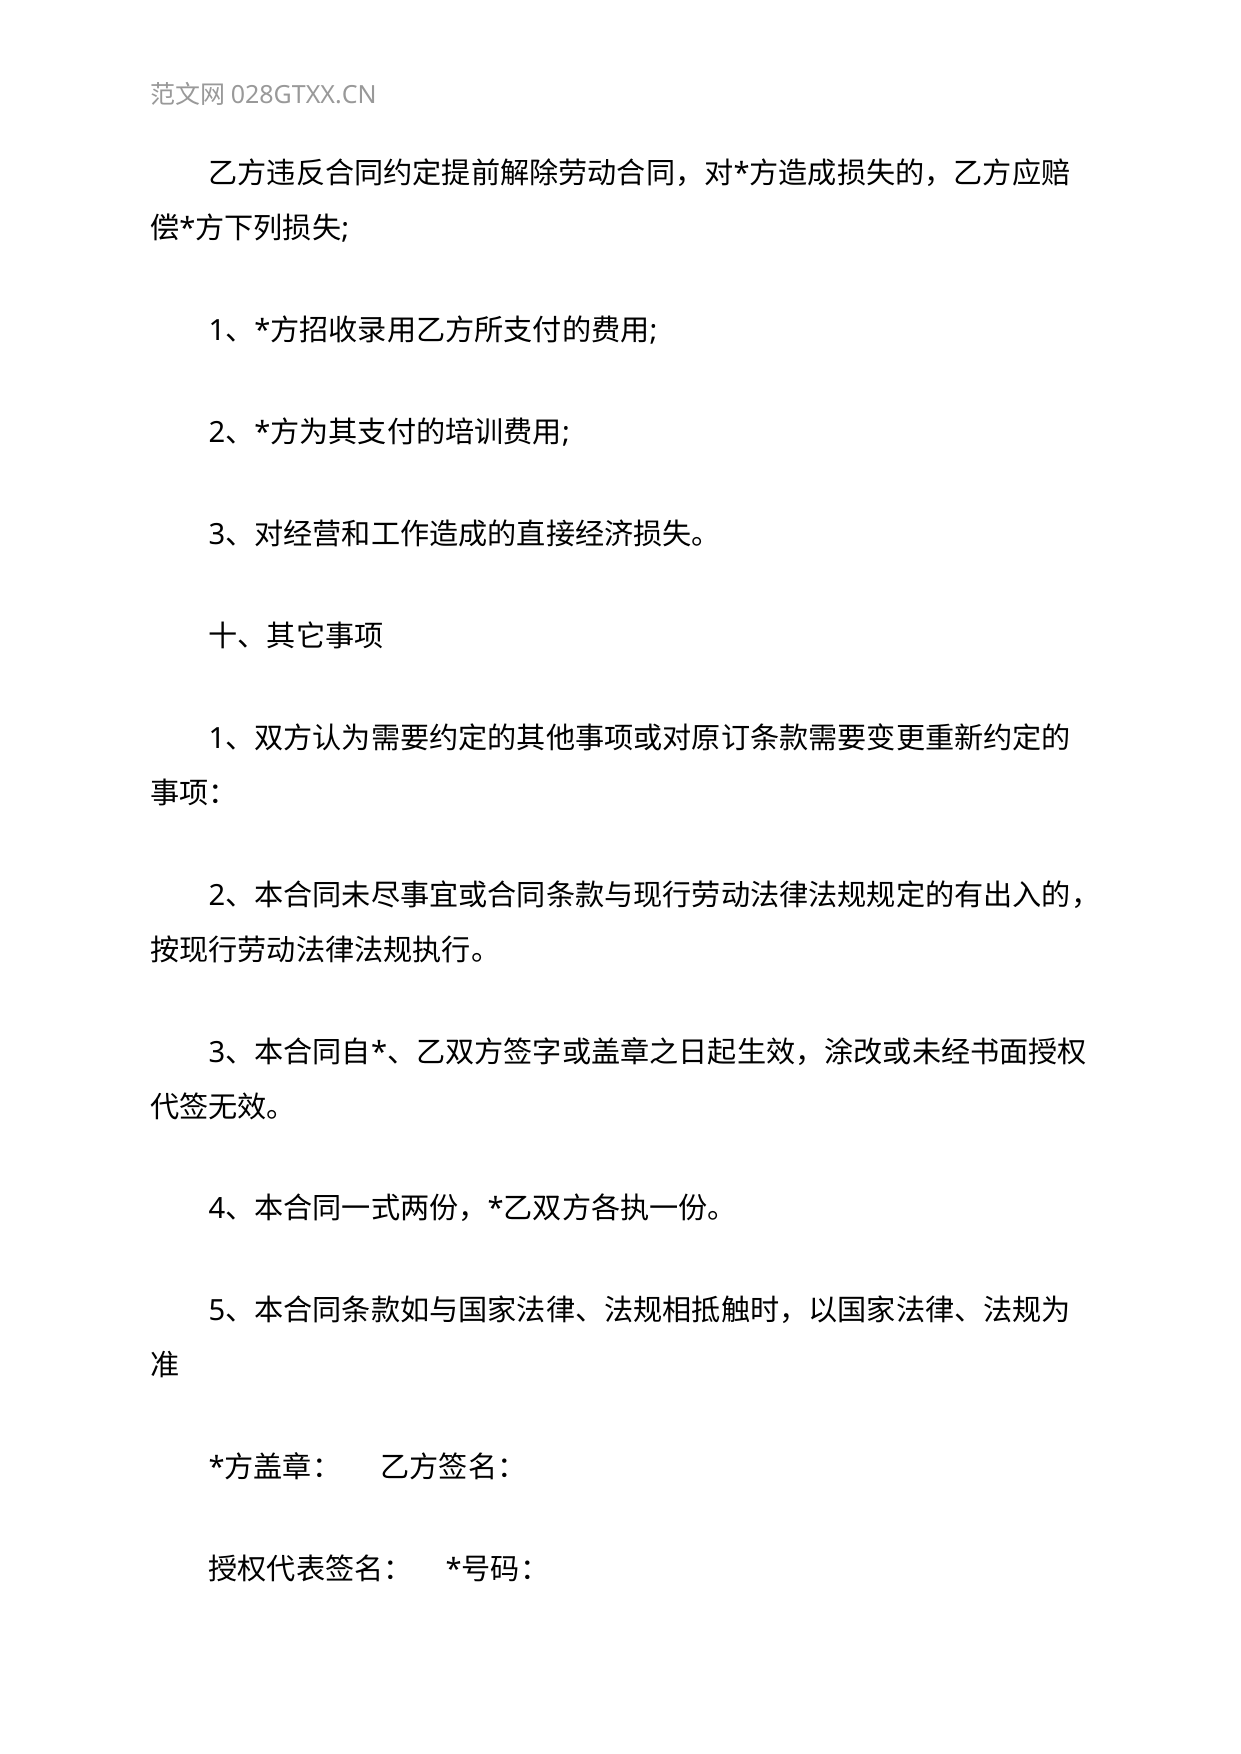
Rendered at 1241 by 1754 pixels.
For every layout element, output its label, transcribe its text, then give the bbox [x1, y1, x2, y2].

text 2、*方为其支付的培训费用; [150, 409, 1090, 451]
text 1、*方招收录用乙方所支付的费用; [150, 307, 1090, 349]
text 4、本合同一式两份，*乙双方各执一份。 [150, 1185, 1090, 1227]
text 十、其它事项 [150, 613, 1090, 655]
text 3、本合同自*、乙双方签字或盖章之日起生效，涂改或未经书面授权代签无效。 [150, 1028, 1090, 1126]
text 1、双方认为需要约定的其他事项或对原订条款需要变更重新约定的事项： [150, 715, 1090, 812]
text 授权代表签名： *号码： [150, 1546, 1090, 1588]
text 5、本合同条款如与国家法律、法规相抵触时，以国家法律、法规为准 [150, 1287, 1090, 1384]
text *方盖章： 乙方签名： [150, 1444, 1090, 1486]
text 乙方违反合同约定提前解除劳动合同，对*方造成损失的，乙方应赔偿*方下列损失; [150, 150, 1090, 247]
text 3、对经营和工作造成的直接经济损失。 [150, 511, 1090, 553]
text 2、本合同未尽事宜或合同条款与现行劳动法律法规规定的有出入的，按现行劳动法律法规执行。 [150, 871, 1090, 969]
